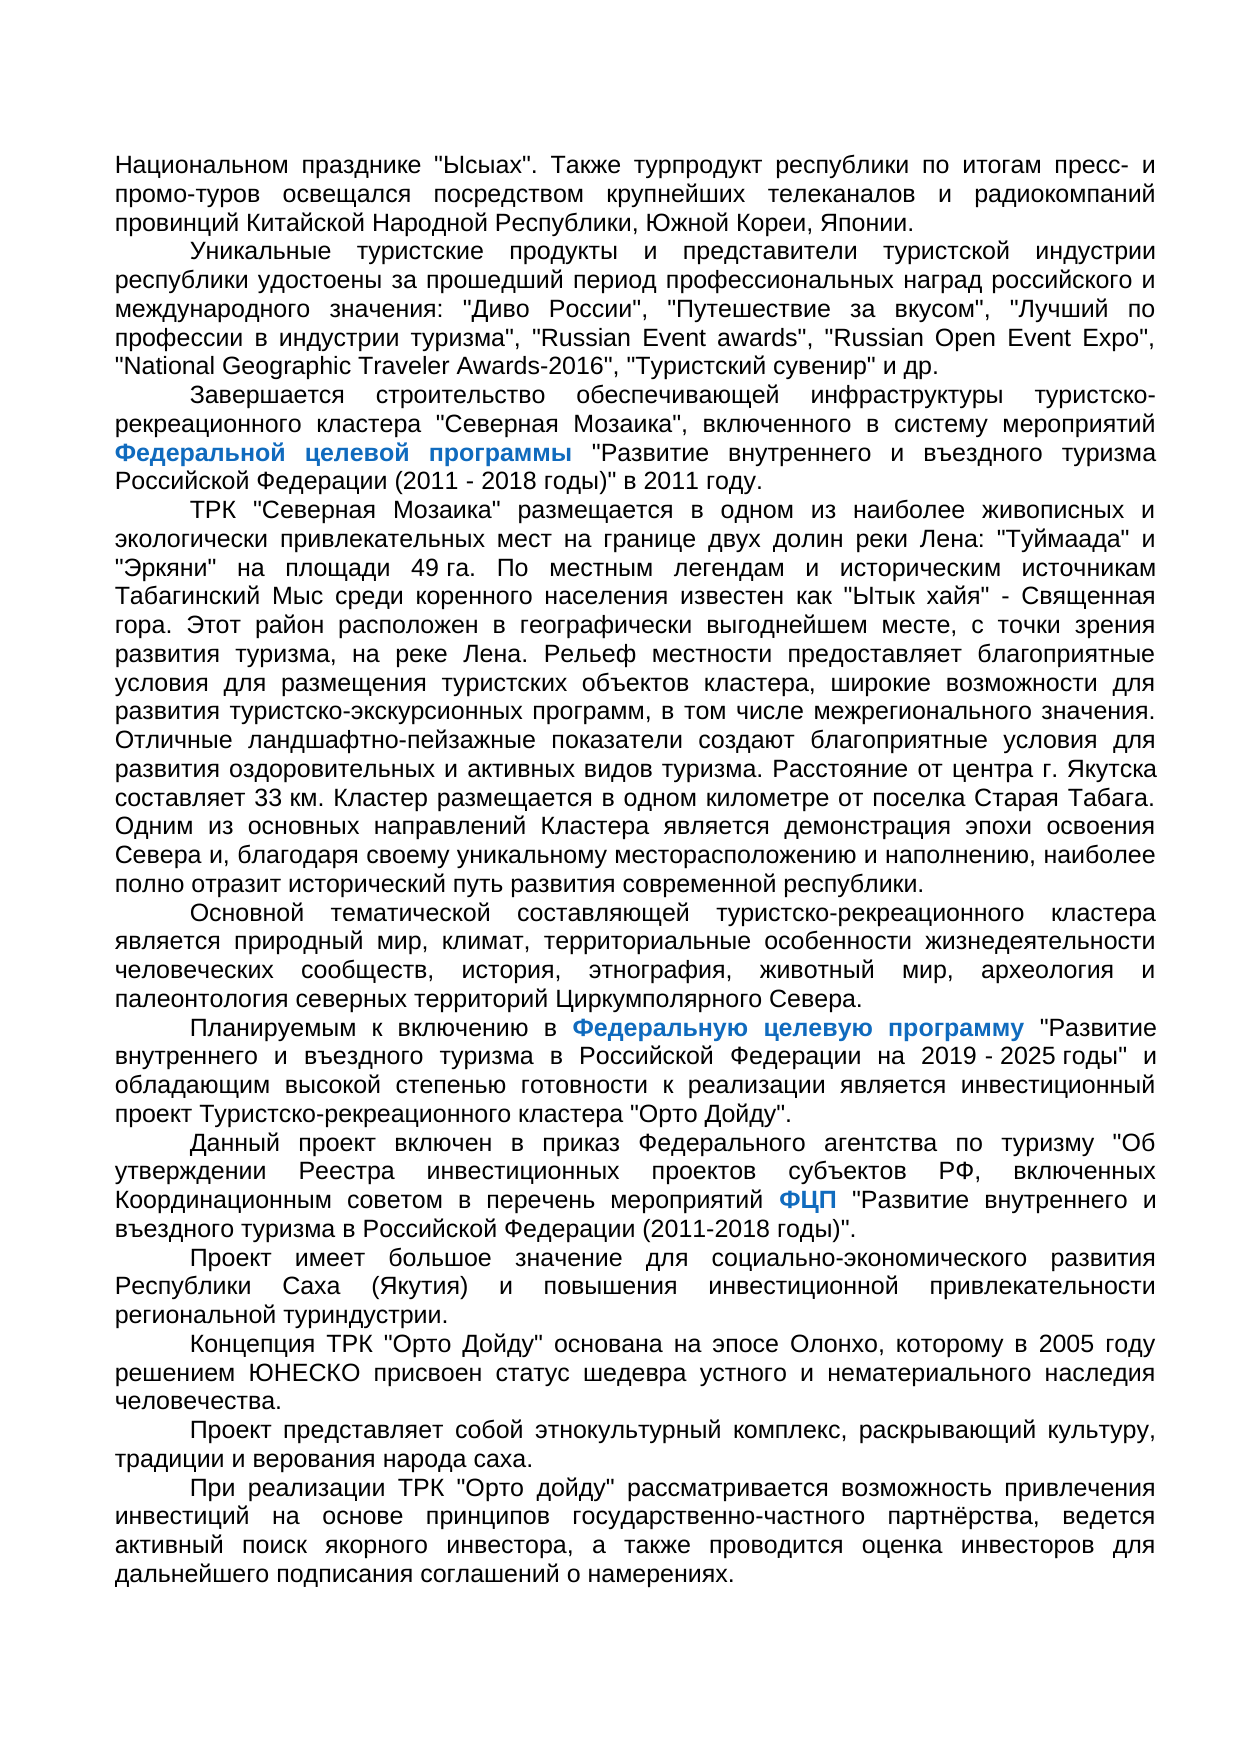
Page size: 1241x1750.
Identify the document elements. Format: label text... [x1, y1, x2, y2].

text Уникальные туристские продукты и представители туристской индустрии республики удостоены за прошедший период профессиональных наград российского и международного значения: "Диво России", "Путешествие за вкусом", "Лучший по профессии в индустрии туризма", "Russian Event awards", "Russian Open Event Expo", "National Geographic Traveler Awards-2016", "Туристский сувенир" и др. [114, 236, 1157, 380]
text Завершается строительство обеспечивающей инфраструктуры туристско-рекреационного кластера "Северная Мозаика", включенного в систему мероприятий Федеральной целевой программы "Развитие внутреннего и въездного туризма Российской Федерации (2011 - 2018 годы)" в 2011 году. [114, 380, 1157, 495]
text ТРК "Северная Мозаика" размещается в одном из наиболее живописных и экологически привлекательных мест на границе двух долин реки Лена: "Туймаада" и "Эркяни" на площади 49 га. По местным легендам и историческим источникам Табагинский Мыс среди коренного населения известен как "Ытык хайя" - Священная гора. Этот район расположен в географически выгоднейшем месте, с точки зрения развития туризма, на реке Лена. Рельеф местности предоставляет благоприятные условия для размещения туристских объектов кластера, широкие возможности для развития туристско-экскурсионных программ, в том числе межрегионального значения. Отличные ландшафтно-пейзажные показатели создают благоприятные условия для развития оздоровительных и активных видов туризма. Расстояние от центра г. Якутска составляет 33 км. Кластер размещается в одном километре от поселка Старая Табага. Одним из основных направлений Кластера является демонстрация эпохи освоения Севера и, благодаря своему уникальному месторасположению и наполнению, наиболее полно отразит исторический путь развития современной республики. [114, 495, 1157, 897]
text Проект представляет собой этнокультурный комплекс, раскрывающий культуру, традиции и верования народа саха. [114, 1415, 1157, 1472]
text Планируемым к включению в Федеральную целевую программу "Развитие внутреннего и въездного туризма в Российской Федерации на 2019 - 2025 годы" и обладающим высокой степенью готовности к реализации является инвестиционный проект Туристско-рекреационного кластера "Орто Дойду". [114, 1012, 1157, 1127]
text Концепция ТРК "Орто Дойду" основана на эпосе Олонхо, которому в 2005 году решением ЮНЕСКО присвоен статус шедевра устного и нематериального наследия человечества. [114, 1329, 1157, 1415]
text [114, 150, 1157, 236]
text При реализации ТРК "Орто дойду" рассматривается возможность привлечения инвестиций на основе принципов государственно-частного партнёрства, ведется активный поиск якорного инвестора, а также проводится оценка инвесторов для дальнейшего подписания соглашений о намерениях. [114, 1472, 1157, 1587]
text Основной тематической составляющей туристско-рекреационного кластера является природный мир, климат, территориальные особенности жизнедеятельности человеческих сообществ, история, этнография, животный мир, археология и палеонтология северных территорий Циркумполярного Севера. [114, 897, 1157, 1012]
text Данный проект включен в приказ Федерального агентства по туризму "Об утверждении Реестра инвестиционных проектов субъектов РФ, включенных Координационным советом в перечень мероприятий ФЦП "Развитие внутреннего и въездного туризма в Российской Федерации (2011-2018 годы)". [114, 1127, 1157, 1242]
text Проект имеет большое значение для социально-экономического развития Республики Саха (Якутия) и повышения инвестиционной привлекательности региональной туриндустрии. [114, 1242, 1157, 1329]
